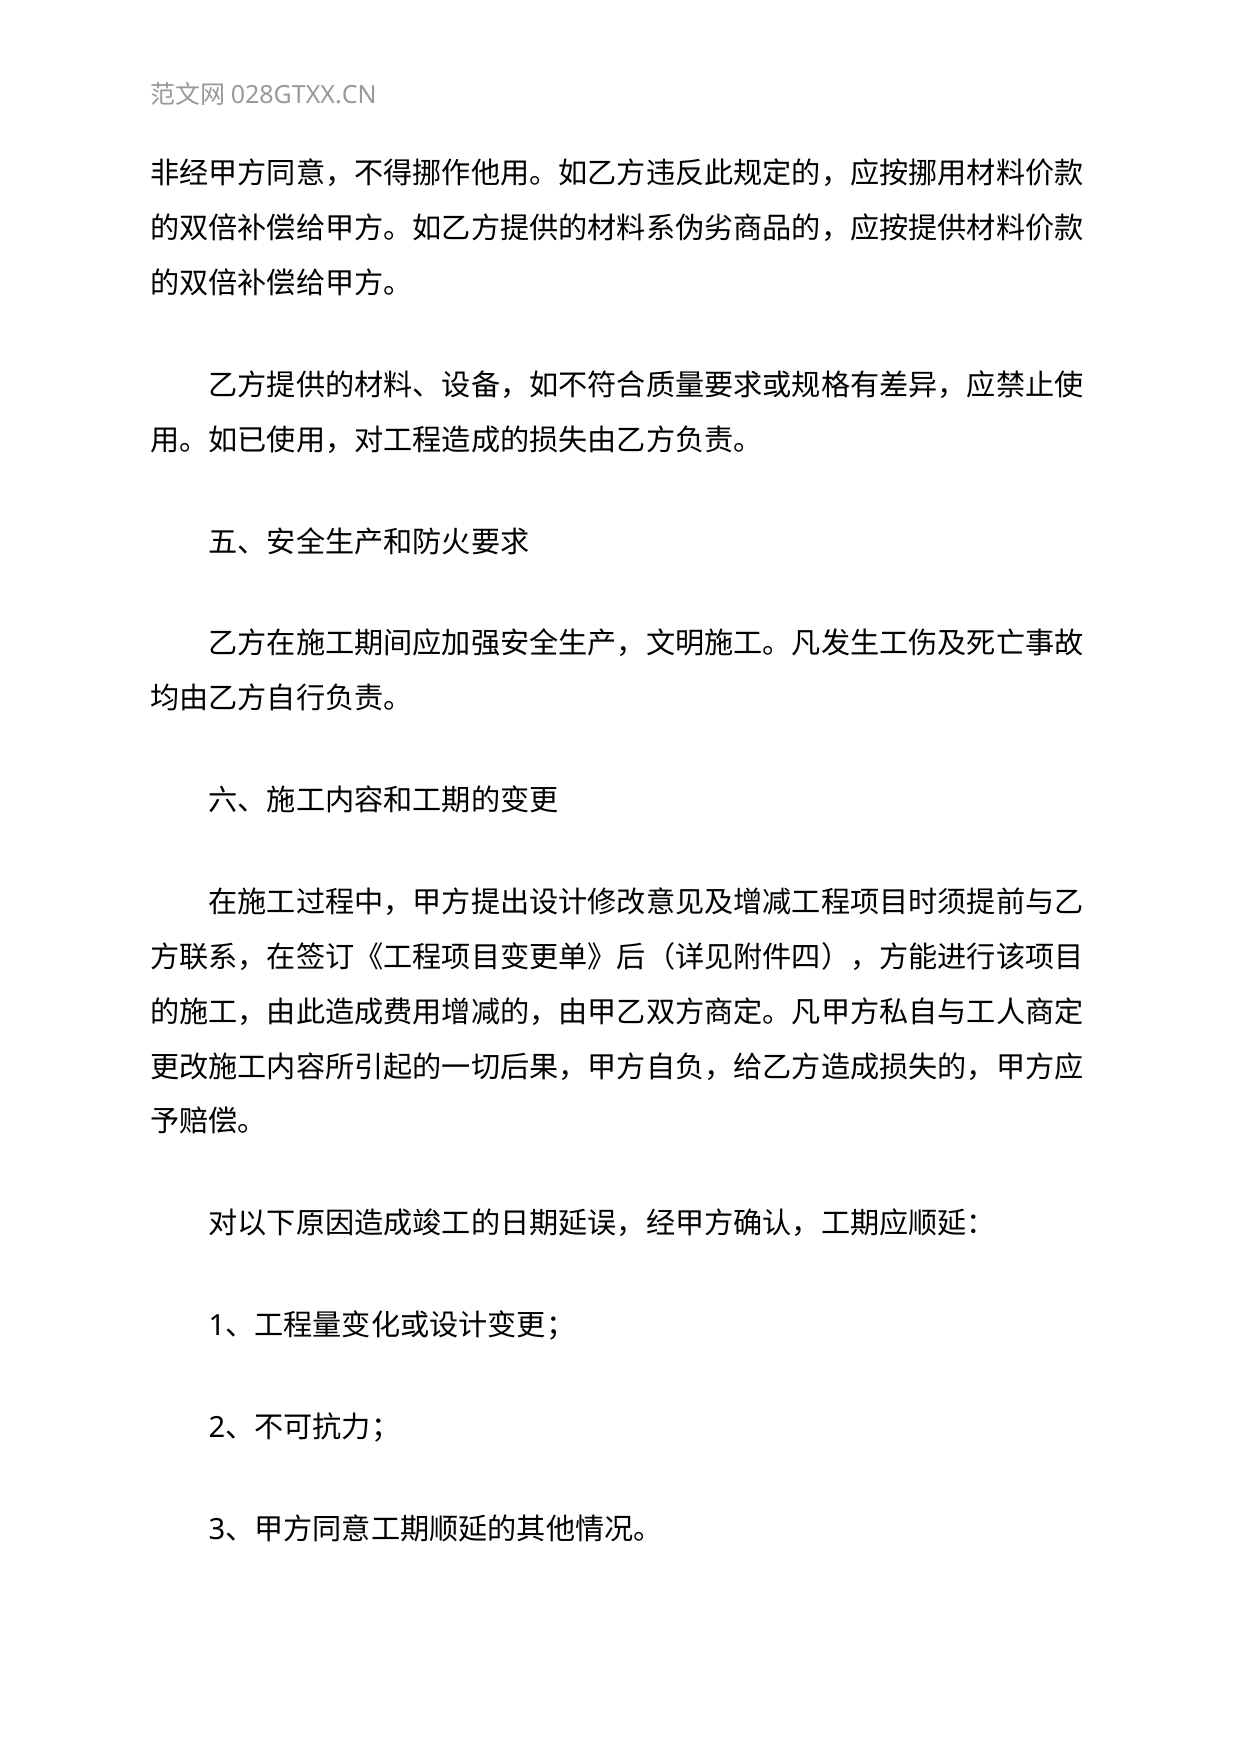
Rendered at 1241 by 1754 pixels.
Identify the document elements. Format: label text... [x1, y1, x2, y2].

text 3、甲方同意工期顺延的其他情况。 [150, 1506, 1090, 1548]
text 1、工程量变化或设计变更； [150, 1302, 1090, 1344]
text 乙方提供的材料、设备，如不符合质量要求或规格有差异，应禁止使用。如已使用，对工程造成的损失由乙方负责。 [150, 362, 1090, 459]
text 在施工过程中，甲方提出设计修改意见及增减工程项目时须提前与乙方联系，在签订《工程项目变更单》后（详见附件四），方能进行该项目的施工，由此造成费用增减的，由甲乙双方商定。凡甲方私自与工人商定更改施工内容所引起的一切后果，甲方自负，给乙方造成损失的，甲方应予赔偿。 [150, 878, 1090, 1140]
text 五、安全生产和防火要求 [150, 518, 1090, 561]
text 乙方在施工期间应加强安全生产，文明施工。凡发生工伤及死亡事故均由乙方自行负责。 [150, 620, 1090, 717]
text 2、不可抗力； [150, 1403, 1090, 1446]
text 六、施工内容和工期的变更 [150, 777, 1090, 819]
text 对以下原因造成竣工的日期延误，经甲方确认，工期应顺延： [150, 1200, 1090, 1242]
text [150, 150, 1090, 302]
